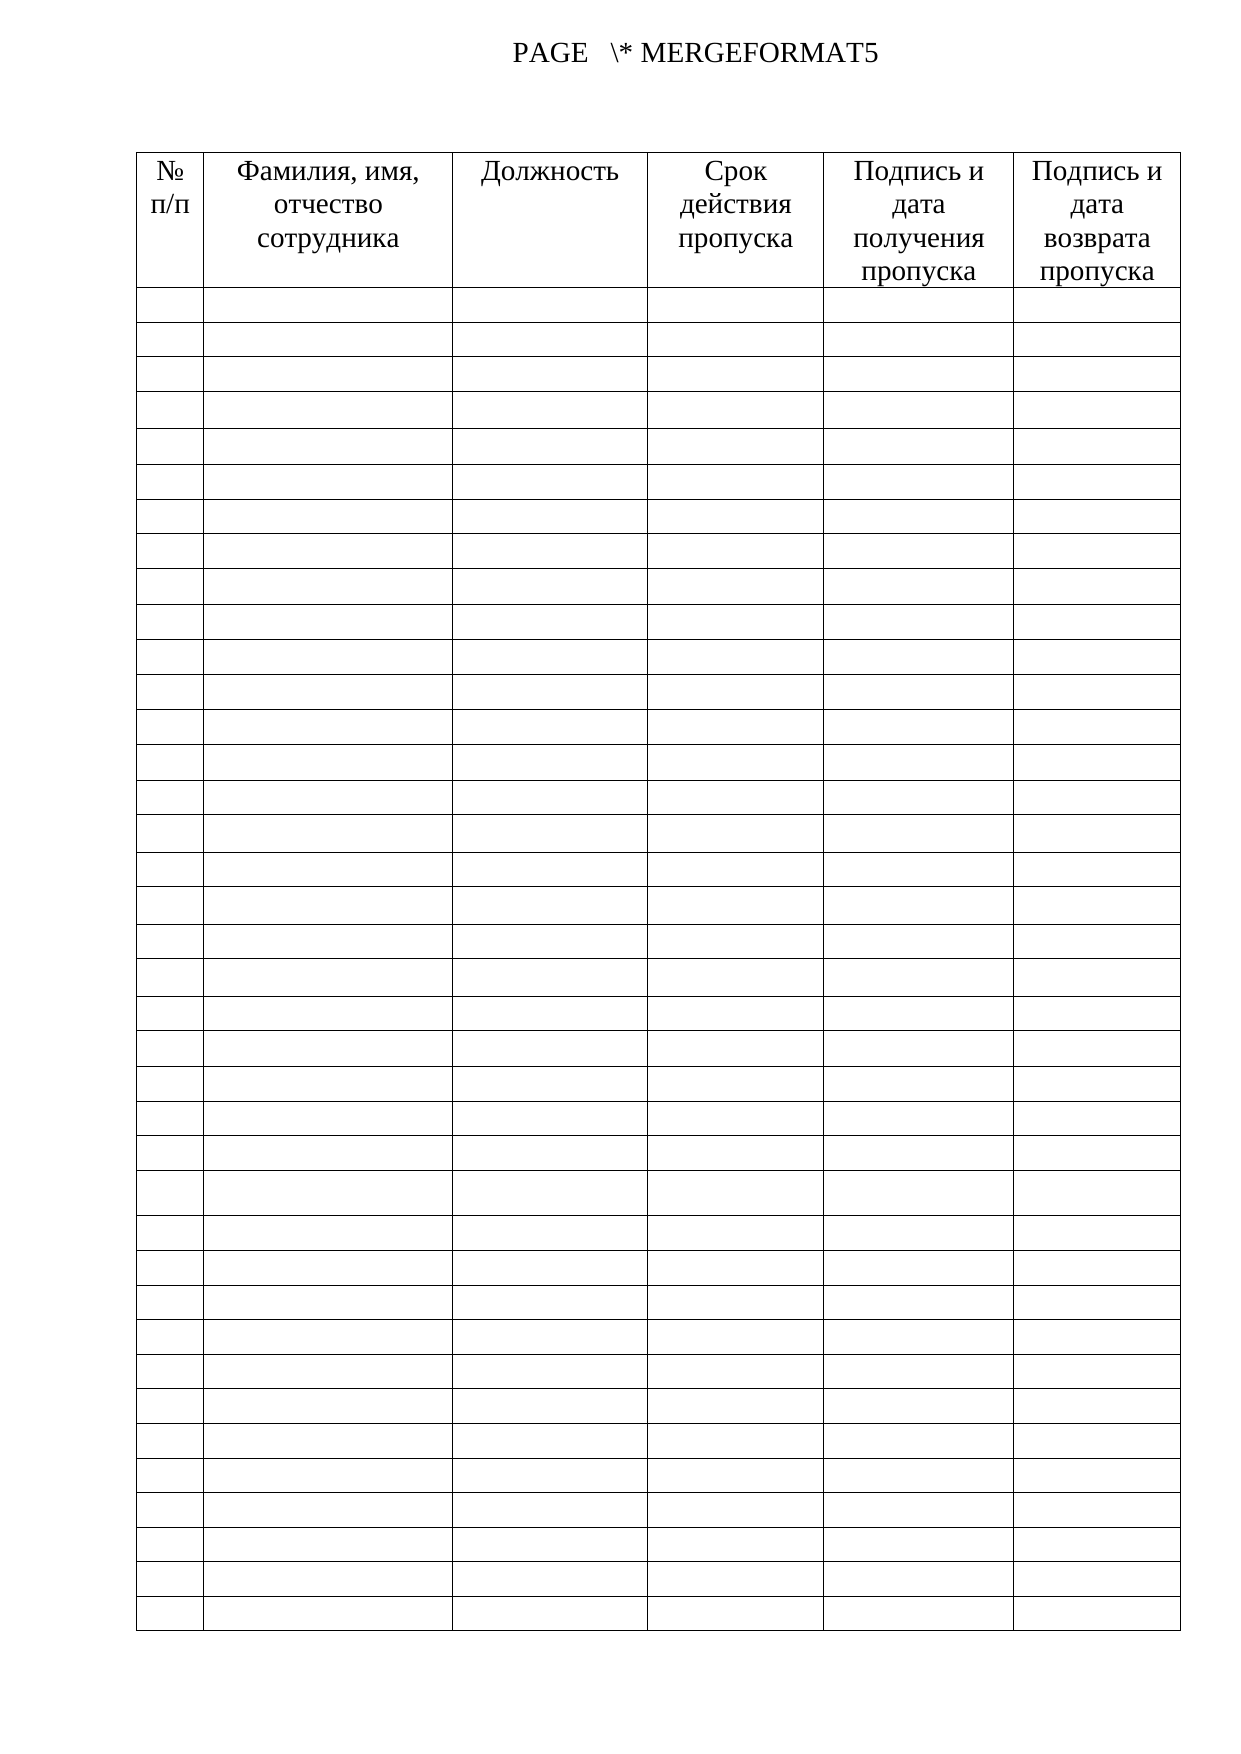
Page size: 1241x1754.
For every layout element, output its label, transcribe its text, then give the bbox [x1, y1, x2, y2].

table_cell [137, 710, 203, 743]
table_cell [453, 887, 647, 924]
table_cell [648, 959, 823, 996]
table_cell [137, 1424, 203, 1457]
table_cell [1014, 1031, 1180, 1066]
table_cell [648, 1424, 823, 1457]
table_cell [648, 392, 823, 428]
table_cell [1014, 745, 1180, 779]
table_cell [1014, 1171, 1180, 1215]
table_cell [137, 1171, 203, 1215]
table_cell [648, 288, 823, 322]
table_cell [204, 1031, 452, 1066]
table_cell [824, 1171, 1013, 1215]
table_cell [204, 959, 452, 996]
table_cell [453, 640, 647, 674]
table_cell [648, 1597, 823, 1630]
table_cell [824, 1597, 1013, 1630]
table_cell [1014, 534, 1180, 568]
table_cell [824, 1355, 1013, 1388]
table_cell [137, 959, 203, 996]
table_cell [204, 853, 452, 886]
table_cell [137, 781, 203, 814]
table_cell [453, 710, 647, 743]
table_cell [453, 1136, 647, 1170]
table_cell [648, 745, 823, 779]
table_cell [137, 1251, 203, 1284]
table_cell [204, 534, 452, 568]
table_header Подпись и дата возврата пропуска [1014, 153, 1180, 287]
table_cell [137, 1562, 203, 1596]
table_cell [1014, 1286, 1180, 1319]
table_cell [453, 745, 647, 779]
table_cell [824, 815, 1013, 852]
table_cell [824, 1031, 1013, 1066]
table_cell [824, 1251, 1013, 1284]
table_cell [137, 1102, 203, 1135]
table_cell [137, 429, 203, 464]
table_cell [204, 1459, 452, 1492]
table_cell [204, 1528, 452, 1561]
table_cell [137, 815, 203, 852]
table_cell [204, 1424, 452, 1457]
table_cell [824, 1424, 1013, 1457]
table_cell [648, 1493, 823, 1527]
table_cell [453, 1355, 647, 1388]
table_header Должность [453, 153, 647, 287]
table_header Фамилия, имя, отчество сотрудника [204, 153, 452, 287]
table_cell [824, 1136, 1013, 1170]
table_cell [204, 781, 452, 814]
table_cell [1014, 1355, 1180, 1388]
table_cell [204, 1171, 452, 1215]
table_cell [204, 1067, 452, 1101]
table_cell [453, 392, 647, 428]
table_cell [453, 357, 647, 391]
table_cell [137, 605, 203, 638]
table_cell [824, 1493, 1013, 1527]
table_cell [137, 1136, 203, 1170]
table_cell [137, 569, 203, 604]
table_cell [204, 887, 452, 924]
table_cell [204, 745, 452, 779]
table_cell [204, 465, 452, 499]
table_cell [453, 1459, 647, 1492]
table_cell [453, 1562, 647, 1596]
table_cell [824, 1320, 1013, 1354]
table_cell [1014, 1424, 1180, 1457]
table_cell [453, 323, 647, 356]
table_cell [453, 781, 647, 814]
table_cell [453, 1597, 647, 1630]
table_cell [824, 925, 1013, 958]
table_cell [648, 1355, 823, 1388]
table_cell [1014, 710, 1180, 743]
table_cell [824, 997, 1013, 1030]
table_cell [137, 1320, 203, 1354]
table_cell [1014, 569, 1180, 604]
table_cell [1014, 465, 1180, 499]
table_cell [204, 429, 452, 464]
table_cell [453, 1320, 647, 1354]
table_cell [204, 1102, 452, 1135]
table_cell [453, 534, 647, 568]
table_cell [824, 605, 1013, 638]
table_cell [648, 1528, 823, 1561]
table_cell [204, 710, 452, 743]
table_cell [824, 959, 1013, 996]
table_cell [137, 1031, 203, 1066]
table_cell [824, 465, 1013, 499]
table_cell [1014, 959, 1180, 996]
table_cell [137, 1459, 203, 1492]
table_cell [648, 569, 823, 604]
table_cell [648, 429, 823, 464]
table_header Подпись и дата получения пропуска [824, 153, 1013, 287]
table_cell [137, 1597, 203, 1630]
table_cell [453, 1216, 647, 1250]
table_cell [1014, 853, 1180, 886]
table_cell [648, 323, 823, 356]
table_cell [204, 569, 452, 604]
table_cell [648, 1286, 823, 1319]
table_cell [204, 640, 452, 674]
table_cell [204, 1320, 452, 1354]
table_cell [824, 710, 1013, 743]
table_cell [648, 815, 823, 852]
table_cell [1014, 500, 1180, 533]
table_cell [824, 1216, 1013, 1250]
table_cell [204, 815, 452, 852]
table_cell [137, 357, 203, 391]
table_cell [824, 1286, 1013, 1319]
table_cell [648, 1216, 823, 1250]
table_cell [824, 675, 1013, 709]
table_cell [137, 1389, 203, 1423]
table_cell [137, 997, 203, 1030]
table_cell [648, 781, 823, 814]
table_cell [137, 534, 203, 568]
table_cell [453, 1102, 647, 1135]
table_cell [1014, 1493, 1180, 1527]
table_cell [204, 1562, 452, 1596]
table_cell [453, 569, 647, 604]
table_cell [648, 710, 823, 743]
table_cell [648, 605, 823, 638]
table_cell [824, 534, 1013, 568]
table_cell [1014, 605, 1180, 638]
table_cell [204, 675, 452, 709]
table_cell [1014, 815, 1180, 852]
table_cell [648, 1320, 823, 1354]
table_cell [204, 1216, 452, 1250]
table_cell [824, 781, 1013, 814]
table_cell [453, 1493, 647, 1527]
table_cell [453, 605, 647, 638]
table_cell [204, 1136, 452, 1170]
table_cell [137, 640, 203, 674]
table_cell [648, 1251, 823, 1284]
table_cell [648, 534, 823, 568]
table_cell [1014, 1459, 1180, 1492]
table_cell [1014, 1389, 1180, 1423]
table_header № п/п [137, 153, 203, 287]
table_cell [204, 1493, 452, 1527]
table_cell [824, 1102, 1013, 1135]
table_cell [204, 1389, 452, 1423]
table_cell [1014, 323, 1180, 356]
table_cell [137, 500, 203, 533]
table_cell [204, 357, 452, 391]
table_cell [204, 1251, 452, 1284]
table_cell [204, 392, 452, 428]
table_cell [137, 1067, 203, 1101]
table_cell [453, 1031, 647, 1066]
table_cell [204, 288, 452, 322]
table_cell [204, 1597, 452, 1630]
table_cell [137, 1493, 203, 1527]
table_cell [453, 1389, 647, 1423]
table_cell [1014, 1528, 1180, 1561]
table_cell [1014, 1216, 1180, 1250]
table_cell [1014, 781, 1180, 814]
table_cell [137, 1355, 203, 1388]
table_cell [137, 925, 203, 958]
table_cell [824, 887, 1013, 924]
table_cell [1014, 675, 1180, 709]
table_cell [824, 640, 1013, 674]
table_cell [648, 500, 823, 533]
table_cell [137, 392, 203, 428]
table_cell [824, 357, 1013, 391]
table_cell [648, 675, 823, 709]
table_cell [453, 675, 647, 709]
table_cell [1014, 640, 1180, 674]
table_cell [648, 1459, 823, 1492]
table_cell [1014, 1562, 1180, 1596]
table_cell [1014, 357, 1180, 391]
table_cell [648, 1562, 823, 1596]
table_cell [204, 997, 452, 1030]
table_cell [453, 1171, 647, 1215]
table_cell [204, 323, 452, 356]
table_cell [204, 1355, 452, 1388]
table_cell [453, 815, 647, 852]
table_cell [453, 288, 647, 322]
table_cell [453, 1424, 647, 1457]
table_cell [648, 925, 823, 958]
table_header Срок действия пропуска [648, 153, 823, 287]
table_cell [137, 675, 203, 709]
table_cell [648, 1031, 823, 1066]
table_cell [648, 1067, 823, 1101]
table_cell [824, 1528, 1013, 1561]
table_cell [137, 745, 203, 779]
table_cell [824, 1562, 1013, 1596]
table_cell [1014, 887, 1180, 924]
table_cell [648, 640, 823, 674]
table_cell [137, 1528, 203, 1561]
table_cell [824, 323, 1013, 356]
table_cell [1014, 997, 1180, 1030]
table_cell [453, 1528, 647, 1561]
table_cell [204, 500, 452, 533]
table_cell [453, 465, 647, 499]
table_cell [1014, 288, 1180, 322]
table_cell [137, 465, 203, 499]
table_cell [824, 288, 1013, 322]
table_cell [137, 288, 203, 322]
table_cell [1014, 1597, 1180, 1630]
table_cell [824, 1459, 1013, 1492]
table_cell [453, 429, 647, 464]
table_cell [648, 1136, 823, 1170]
table_cell [204, 925, 452, 958]
table_cell [648, 1389, 823, 1423]
table_cell [648, 1171, 823, 1215]
table_cell [1014, 1102, 1180, 1135]
table_cell [824, 1389, 1013, 1423]
table_cell [824, 500, 1013, 533]
table_cell [648, 887, 823, 924]
table_cell [137, 853, 203, 886]
table_cell [1014, 1067, 1180, 1101]
table_cell [1014, 1251, 1180, 1284]
table_cell [137, 1286, 203, 1319]
table_cell [1014, 1320, 1180, 1354]
table_cell [1014, 392, 1180, 428]
table_cell [453, 1286, 647, 1319]
table_cell [824, 569, 1013, 604]
table_cell [137, 887, 203, 924]
table_cell [453, 1067, 647, 1101]
table_cell [453, 1251, 647, 1284]
table_cell [453, 925, 647, 958]
table_cell [824, 1067, 1013, 1101]
table_cell [824, 392, 1013, 428]
table_cell [648, 357, 823, 391]
table_cell [648, 853, 823, 886]
table_cell [137, 1216, 203, 1250]
table_cell [1014, 429, 1180, 464]
table_cell [824, 853, 1013, 886]
table_cell [453, 997, 647, 1030]
table_cell [137, 323, 203, 356]
table_cell [824, 745, 1013, 779]
table_cell [824, 429, 1013, 464]
table_cell [648, 465, 823, 499]
table_cell [204, 1286, 452, 1319]
table_cell [453, 500, 647, 533]
table_cell [648, 997, 823, 1030]
table_cell [1014, 925, 1180, 958]
table_cell [453, 853, 647, 886]
table_cell [453, 959, 647, 996]
table_cell [648, 1102, 823, 1135]
table_cell [204, 605, 452, 638]
table_cell [1014, 1136, 1180, 1170]
